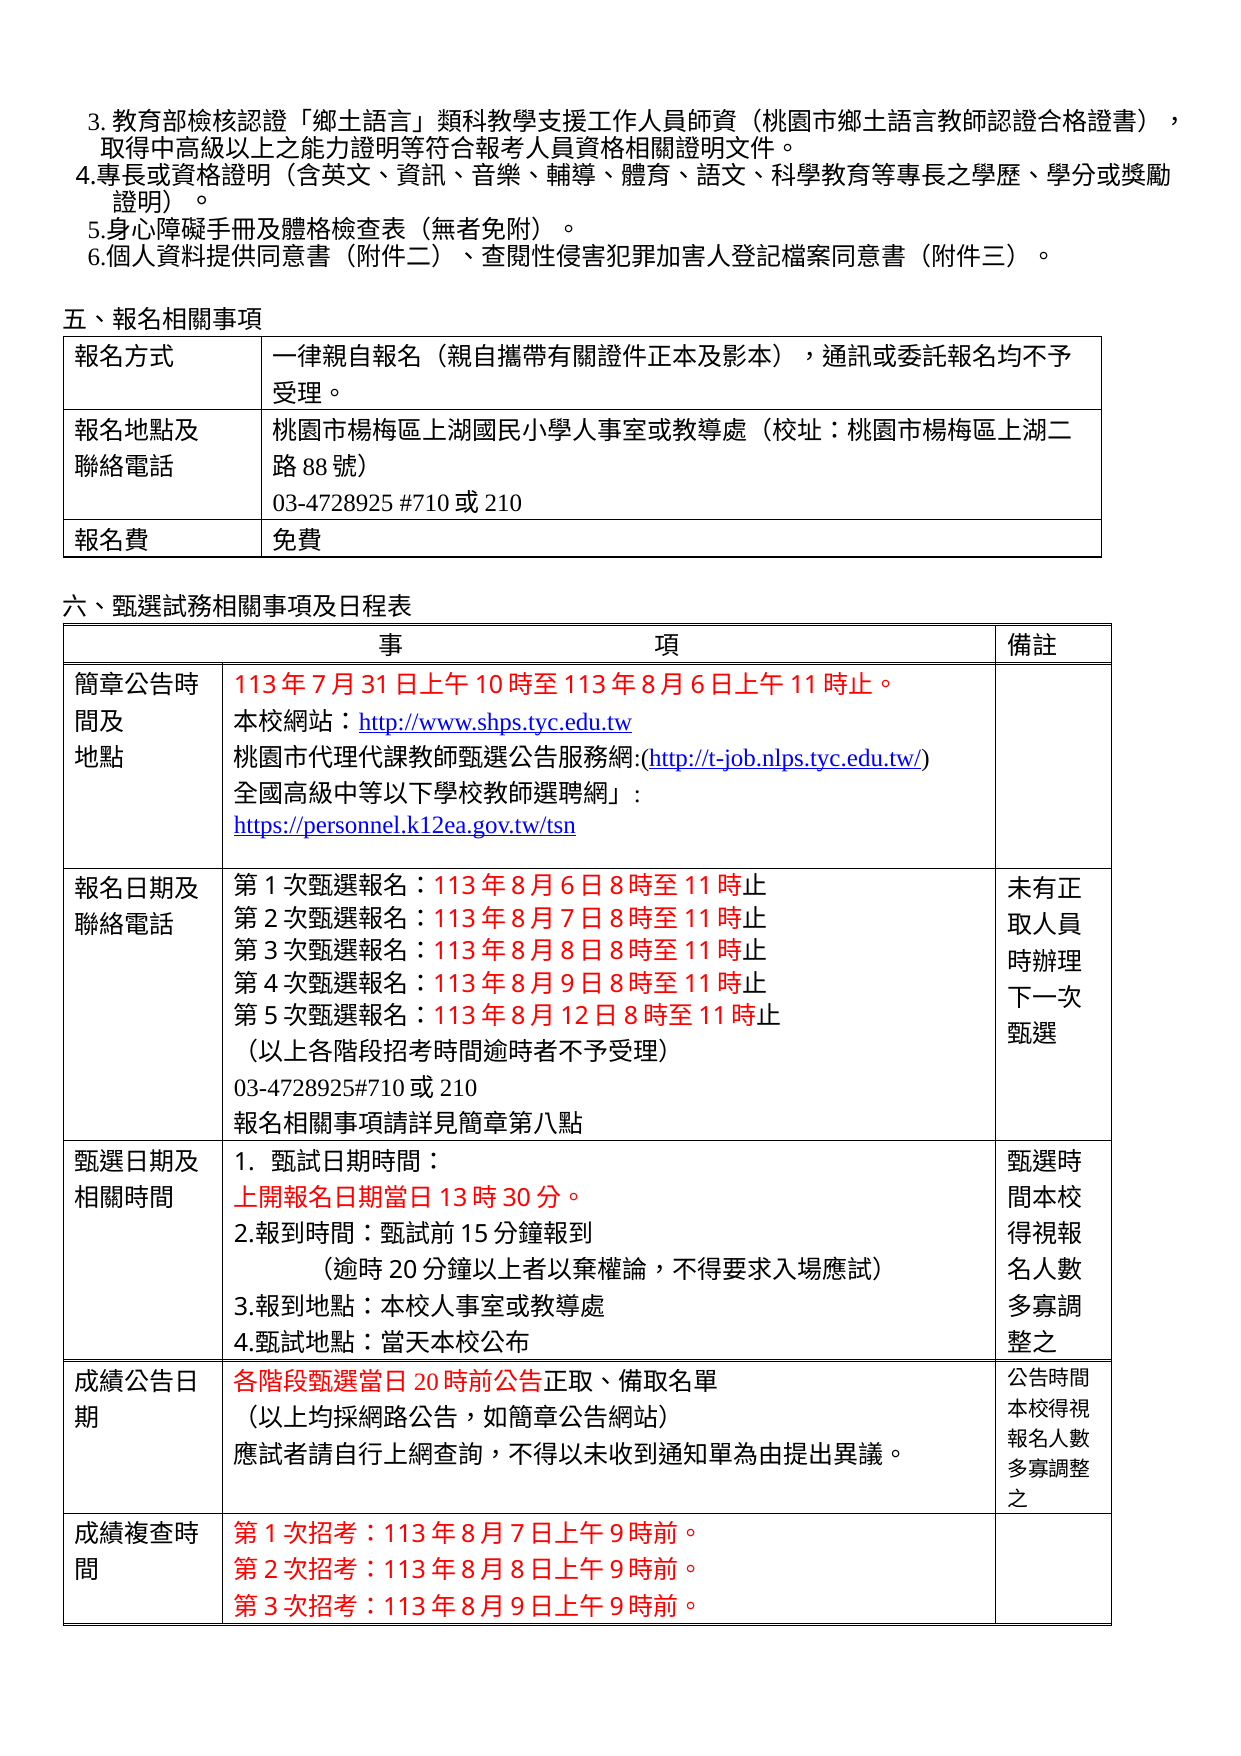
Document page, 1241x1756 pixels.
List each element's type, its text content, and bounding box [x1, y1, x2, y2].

table_cell 成績複查時間 [64, 1514, 222, 1622]
table_cell 成績公告日期 [64, 1362, 222, 1513]
text 4.專長或資格證明（含英文、資訊、音樂、輔導、體育、語文、科學教育等專長之學歷、學分或獎勵證明）。 [62, 162, 1176, 217]
table_header 備註 [996, 626, 1111, 662]
text 3. 教育部檢核認證「鄉土語言」類科教學支援工作人員師資（桃園市鄉土語言教師認證合格證書），取得中高級以上之能力證明等符合報考人員資格相關證明文件。 [87, 108, 1176, 162]
table_cell 113年7月31日上午10時至113年8月6日上午11時止。 本校網站：http://www.shps.tyc.edu.tw 桃園市代理代課教師甄選公告服務網:(http://t-job.nlps.tyc.edu.tw/) 全國高級中等以下學校教師選聘網」: https://personnel.k12ea.gov.tw/tsn [223, 665, 995, 867]
table_cell 報名日期及 聯絡電話 [64, 869, 222, 1140]
table_cell 未有正取人員時辦理下一次甄選 [996, 869, 1111, 1140]
table_cell 簡章公告時間及 地點 [64, 665, 222, 867]
table_cell 桃園市楊梅區上湖國民小學人事室或教導處（校址：桃園市楊梅區上湖二路88號） 03-4728925 #710或210 [262, 410, 1101, 519]
table_cell [996, 1514, 1111, 1622]
table_cell 報名費 [64, 520, 261, 556]
table_cell 甄試日期時間： 上開報名日期當日13時30分。 2.報到時間：甄試前15分鐘報到 （逾時20分鐘以上者以棄權論，不得要求入場應試） 3.報到地點：本校人事室或教導處 4.甄試地點：當天本校公布 [223, 1141, 995, 1358]
table_cell 甄選日期及 相關時間 [64, 1141, 222, 1358]
table_cell [996, 665, 1111, 867]
table_header 事 項 [64, 626, 995, 662]
text 6.個人資料提供同意書（附件二）、查閱性侵害犯罪加害人登記檔案同意書（附件三）。 [87, 244, 1176, 271]
table_header 報名方式 [64, 337, 261, 409]
table_cell 第1次甄選報名：113年8月6日8時至11時止 第2次甄選報名：113年8月7日8時至11時止 第3次甄選報名：113年8月8日8時至11時止 第4次甄選報名：113年8月9日8時至11時止 第5次甄選報名：113年8月12日8時至11時止 （以上各階段招考時間逾時者不予受理） 03-4728925#710或210 報名相關事項請詳見簡章第八點 [223, 869, 995, 1140]
table_cell 甄選時間本校得視報名人數多寡調整之 [996, 1141, 1111, 1358]
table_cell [223, 1514, 995, 1622]
table_cell 報名地點及 聯絡電話 [64, 410, 261, 519]
text 5.身心障礙手冊及體格檢查表（無者免附）。 [87, 217, 1176, 244]
text 五、報名相關事項 [62, 299, 1176, 336]
table_cell 公告時間本校得視報名人數多寡調整之 [996, 1362, 1111, 1513]
table_cell 免費 [262, 520, 1101, 556]
text 六、甄選試務相關事項及日程表 [62, 586, 1176, 622]
table_header 一律親自報名（親自攜帶有關證件正本及影本），通訊或委託報名均不予受理。 [262, 337, 1101, 409]
table_cell 各階段甄選當日20時前公告正取、備取名單 （以上均採網路公告，如簡章公告網站） 應試者請自行上網查詢，不得以未收到通知單為由提出異議。 [223, 1362, 995, 1513]
